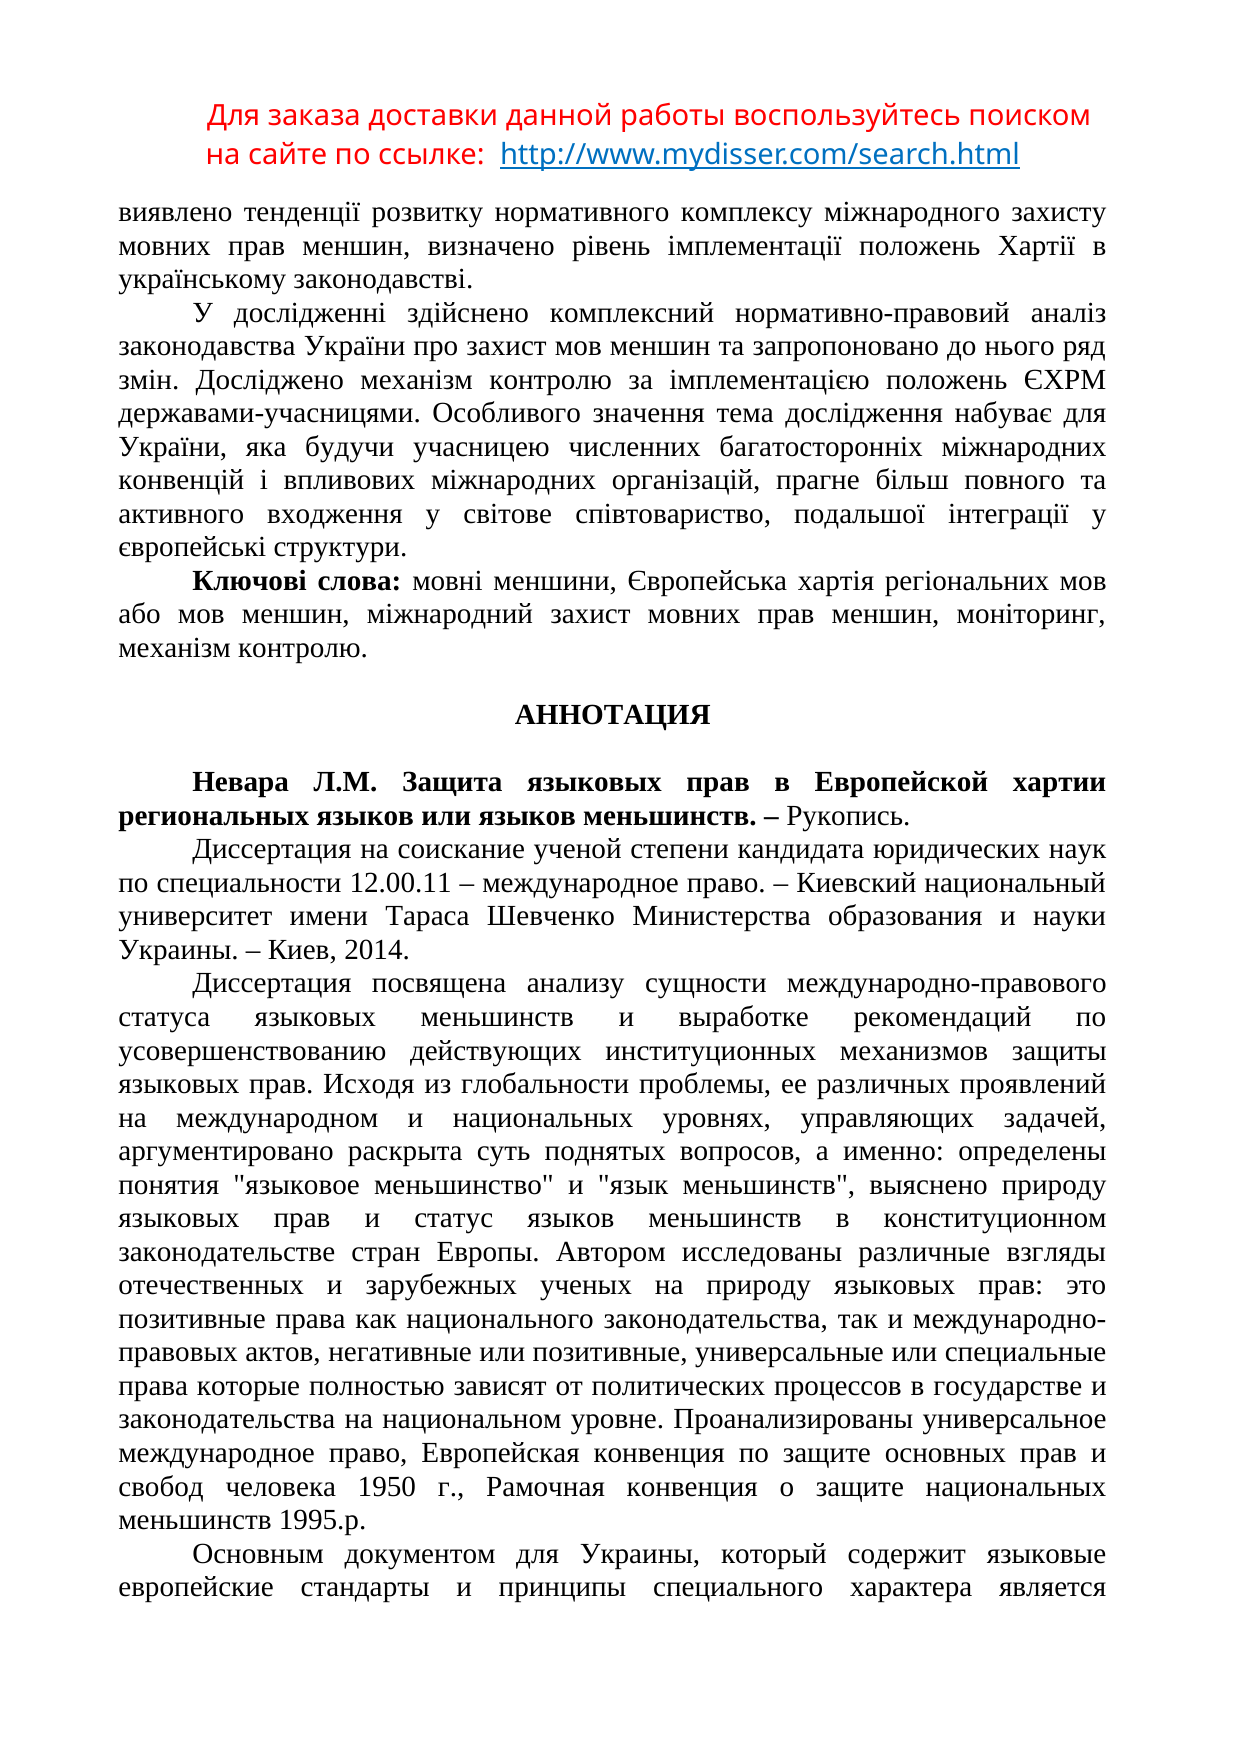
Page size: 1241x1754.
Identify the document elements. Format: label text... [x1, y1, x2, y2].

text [118, 1536, 1107, 1603]
text Диссертация посвящена анализу сущности международно-правового статуса языковых меньшинств и выработке рекомендаций по усовершенствованию действующих институционных механизмов защиты языковых прав. Исходя из глобальности проблемы, ее различных проявлений на международном и национальных уровнях, управляющих задачей, аргументировано раскрыта суть поднятых вопросов, а именно: определены понятия "языковое меньшинство" и "язык меньшинств", выяснено природу языковых прав и статус языков меньшинств в конституционном законодательстве стран Европы. Автором исследованы различные взгляды отечественных и зарубежных ученых на природу языковых прав: это позитивные права как национального законодательства, так и международно-правовых актов, негативные или позитивные, универсальные или специальные права которые полностью зависят от политических процессов в государстве и законодательства на национальном уровне. Проанализированы универсальное международное право, Европейская конвенция по защите основных прав и свобод человека 1950 г., Рамочная конвенция о защите национальных меньшинств 1995.р. [118, 966, 1107, 1536]
text Диссертация на соискание ученой степени кандидата юридических наук по специальности 12.00.11 – международное право. – Киевский национальный университет имени Тараса Шевченко Министерства образования и науки Украины. – Киев, 2014. [118, 831, 1107, 966]
text У дослідженні здійснено комплексний нормативно-правовий аналіз законодавства України про захист мов меншин та запропоновано до нього ряд змін. Досліджено механізм контролю за імплементацією положень ЄХРМ державами-учасницями. Особливого значення тема дослідження набуває для України, яка будучи учасницею численних багатосторонніх міжнародних конвенцій і впливових міжнародних організацій, прагне більш повного та активного входження у світове співтовариство, подальшої інтеграції у європейські структури. [118, 295, 1107, 563]
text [118, 194, 1107, 295]
text Невара Л.М. Защита языковых прав в Европейской хартии региональных языков или языков меньшинств. – Рукопись. [118, 764, 1107, 831]
text АННОТАЦИЯ [118, 697, 1107, 731]
text Ключові слова: мовні меншини, Європейська хартія регіональних мов або мов меншин, міжнародний захист мовних прав меншин, моніторинг, механізм контролю. [118, 563, 1107, 664]
